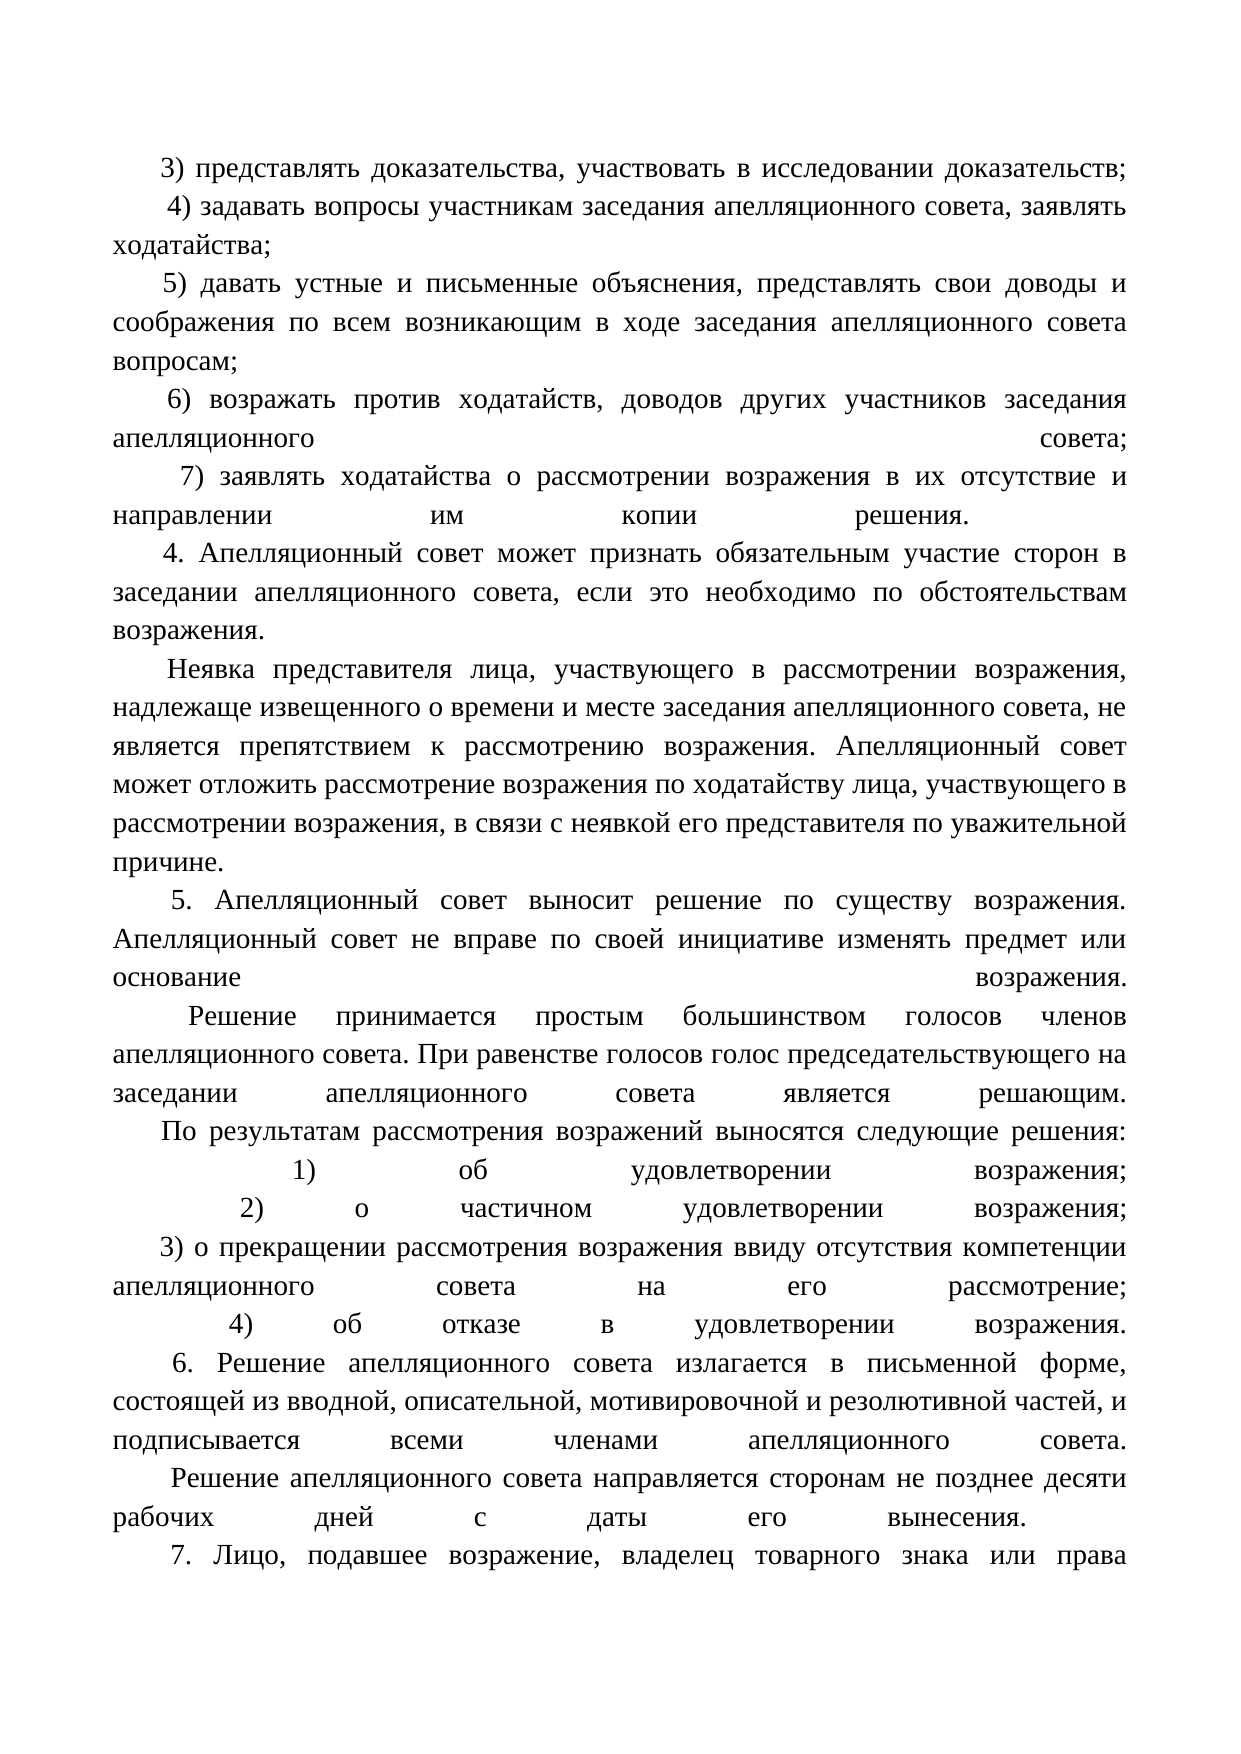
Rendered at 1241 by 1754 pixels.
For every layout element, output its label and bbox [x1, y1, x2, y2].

text [112, 150, 1128, 1571]
